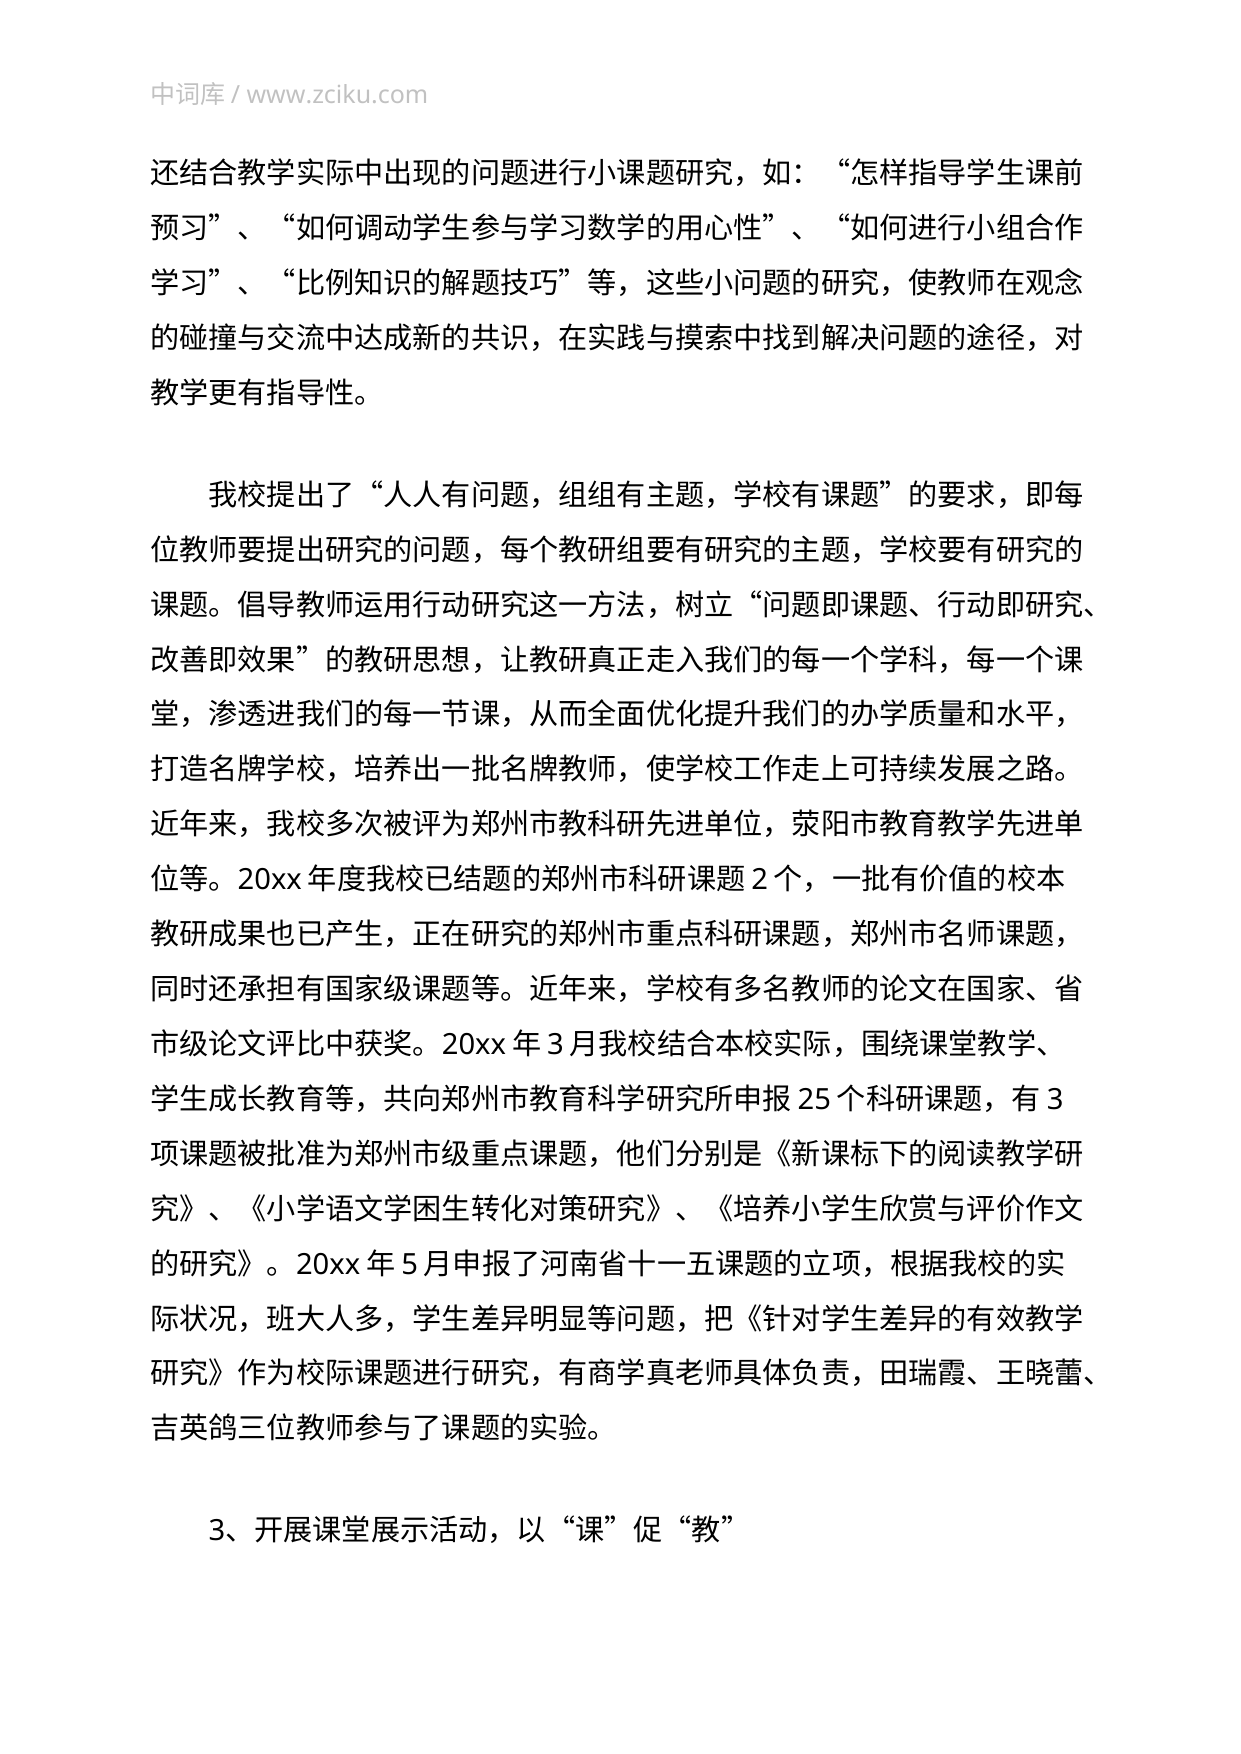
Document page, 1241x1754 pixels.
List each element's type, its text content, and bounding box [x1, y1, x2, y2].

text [150, 150, 1090, 412]
text 我校提出了“人人有问题，组组有主题，学校有课题”的要求，即每位教师要提出研究的问题，每个教研组要有研究的主题，学校要有研究的课题。倡导教师运用行动研究这一方法，树立“问题即课题、行动即研究、改善即效果”的教研思想，让教研真正走入我们的每一个学科，每一个课堂，渗透进我们的每一节课，从而全面优化提升我们的办学质量和水平，打造名牌学校，培养出一批名牌教师，使学校工作走上可持续发展之路。近年来，我校多次被评为郑州市教科研先进单位，荥阳市教育教学先进单位等。20xx年度我校已结题的郑州市科研课题2个，一批有价值的校本教研成果也已产生，正在研究的郑州市重点科研课题，郑州市名师课题，同时还承担有国家级课题等。近年来，学校有多名教师的论文在国家、省市级论文评比中获奖。20xx年3月我校结合本校实际，围绕课堂教学、学生成长教育等，共向郑州市教育科学研究所申报25个科研课题，有3项课题被批准为郑州市级重点课题，他们分别是《新课标下的阅读教学研究》、《小学语文学困生转化对策研究》、《培养小学生欣赏与评价作文的研究》。20xx年5月申报了河南省十一五课题的立项，根据我校的实际状况，班大人多，学生差异明显等问题，把《针对学生差异的有效教学研究》作为校际课题进行研究，有商学真老师具体负责，田瑞霞、王晓蕾、吉英鸽三位教师参与了课题的实验。 [150, 471, 1090, 1447]
text 3、开展课堂展示活动，以“课”促“教” [150, 1507, 1090, 1549]
